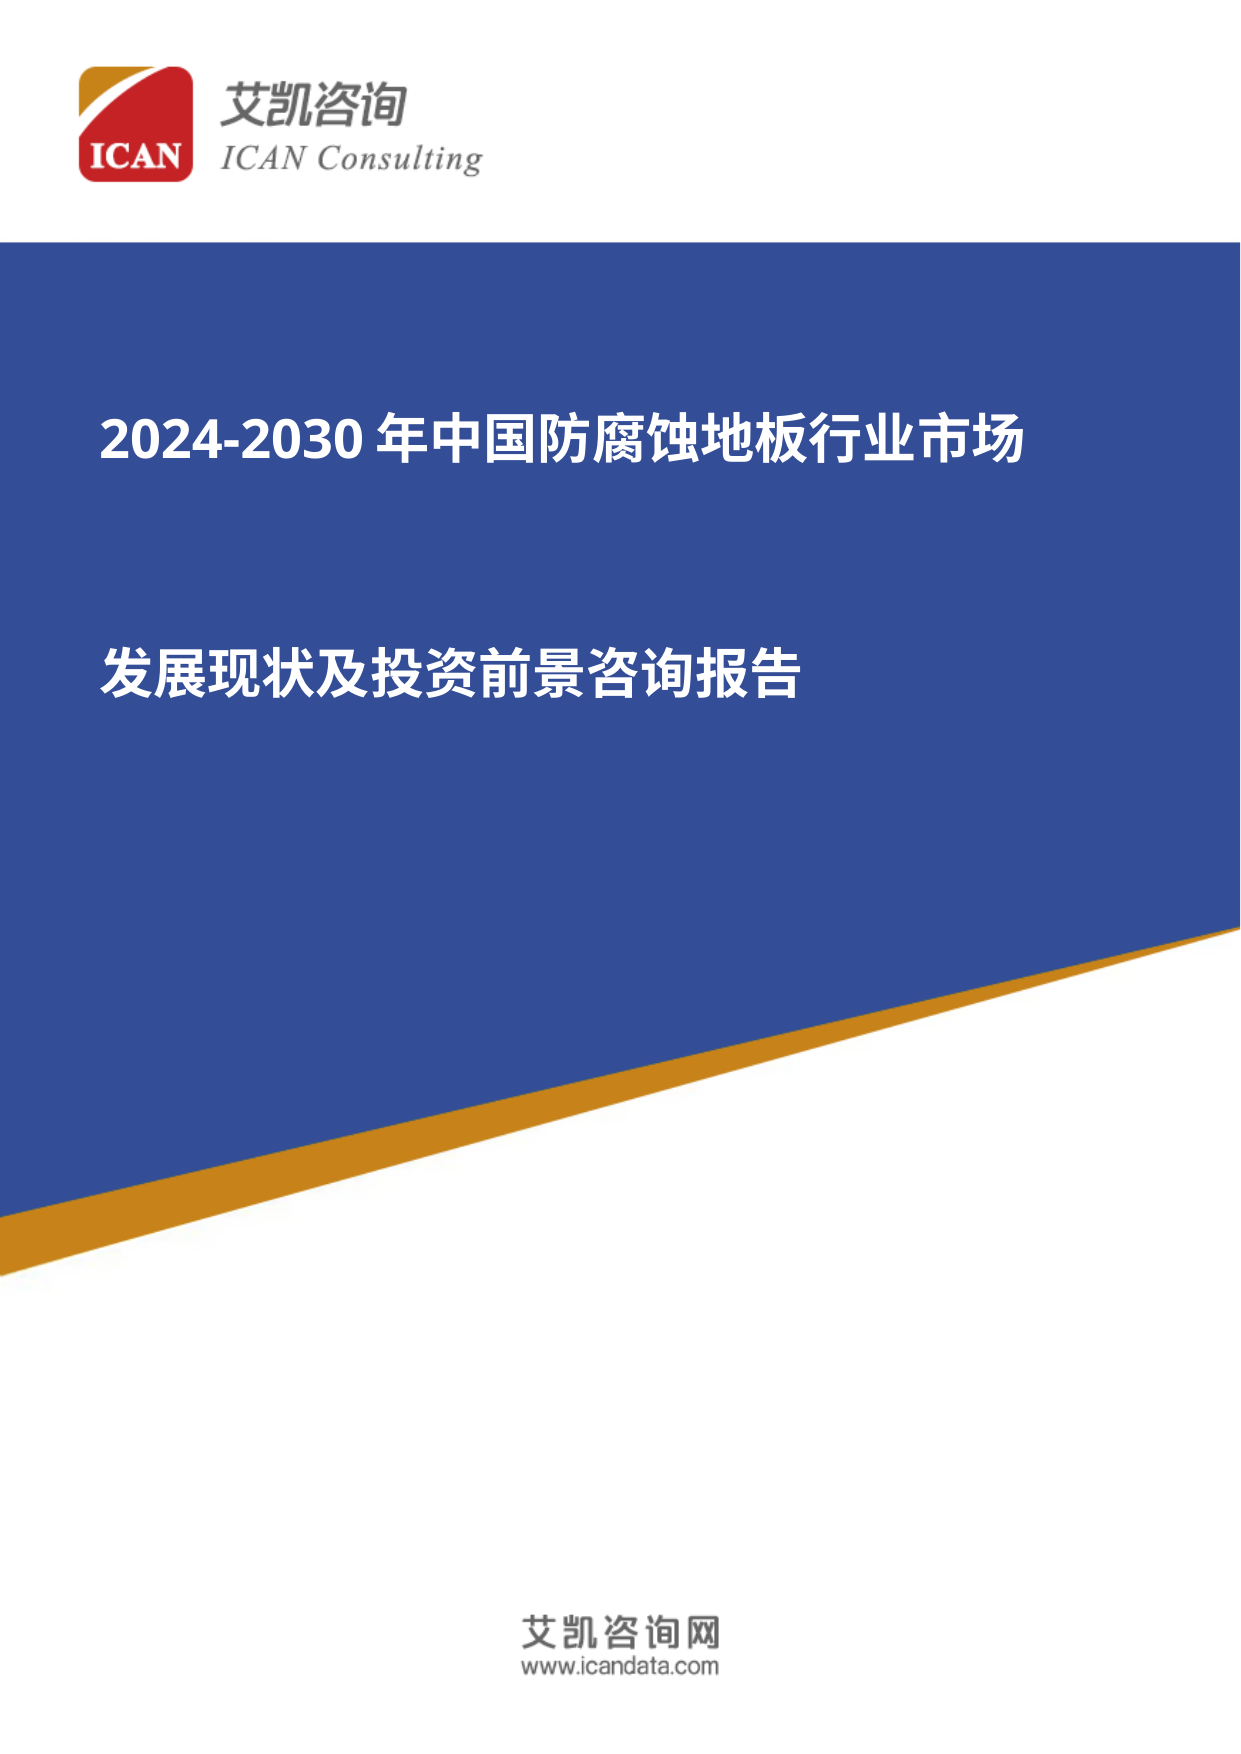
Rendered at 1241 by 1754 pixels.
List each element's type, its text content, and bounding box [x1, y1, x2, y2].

subtitle 2024-2030年中国防腐蚀地板行业市场发展现状及投资前景咨询报告 [99, 386, 1053, 718]
picture [0, 5, 1241, 1754]
